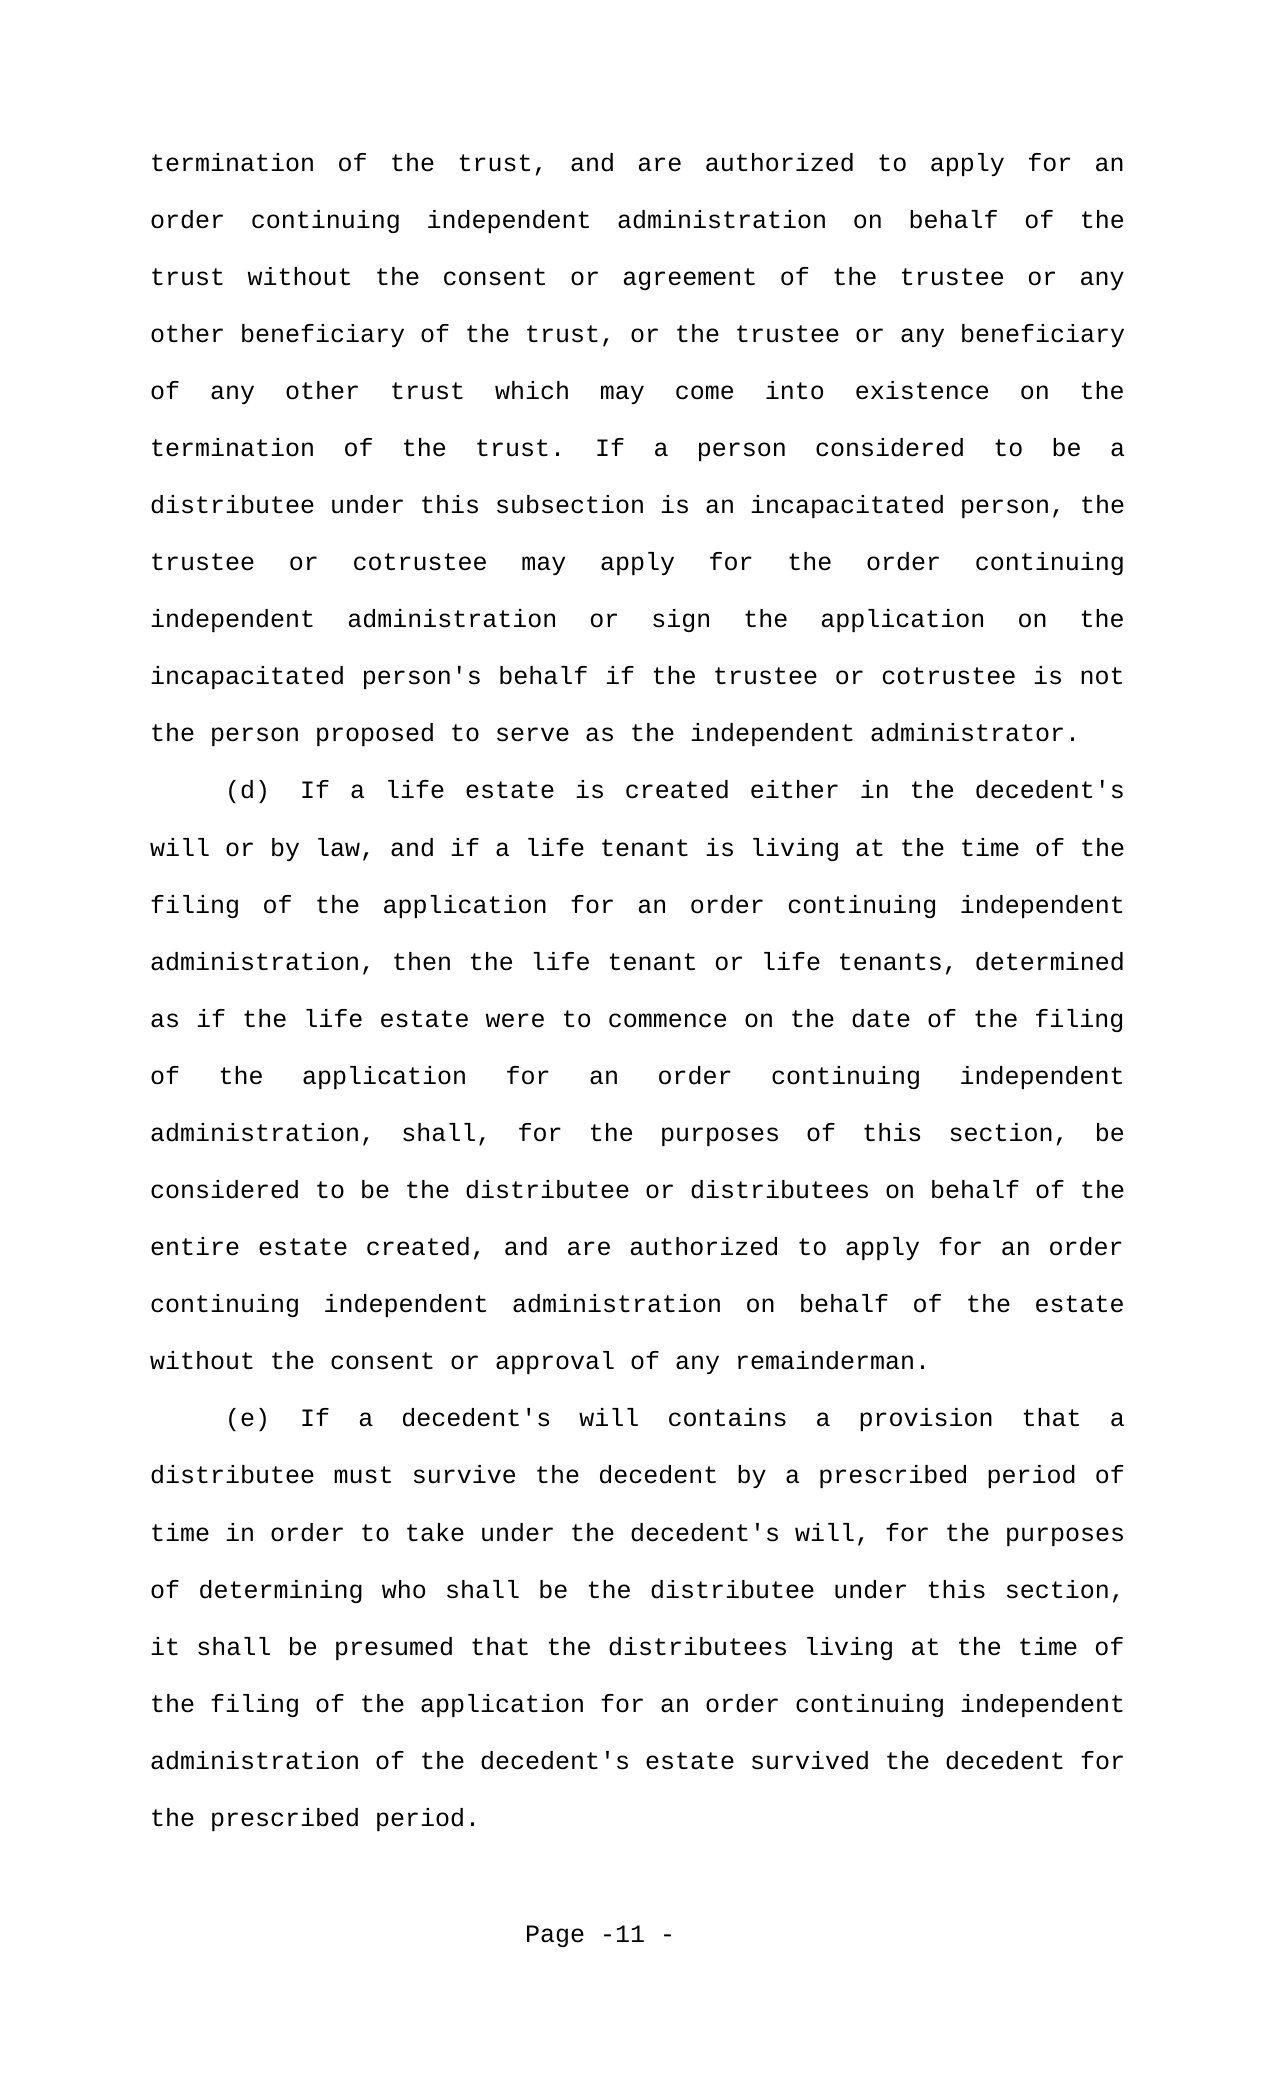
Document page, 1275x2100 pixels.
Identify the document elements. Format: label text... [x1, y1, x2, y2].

text (d) If a life estate is created either in the decedent's will or by law, and if a life tenant is living at the time of the filing of the application for an order continuing independent administration, then the life tenant or life tenants, determined as if the life estate were to commence on the date of the filing of the application for an order continuing independent administration, shall, for the purposes of this section, be considered to be the distributee or distributees on behalf of the entire estate created, and are authorized to apply for an order continuing independent administration on behalf of the estate without the consent or approval of any remainderman. [150, 778, 1125, 1377]
text (e) If a decedent's will contains a provision that a distributee must survive the decedent by a prescribed period of time in order to take under the decedent's will, for the purposes of determining who shall be the distributee under this section, it shall be presumed that the distributees living at the time of the filing of the application for an order continuing independent administration of the decedent's estate survived the decedent for the prescribed period. [150, 1406, 1125, 1834]
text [150, 150, 1125, 749]
